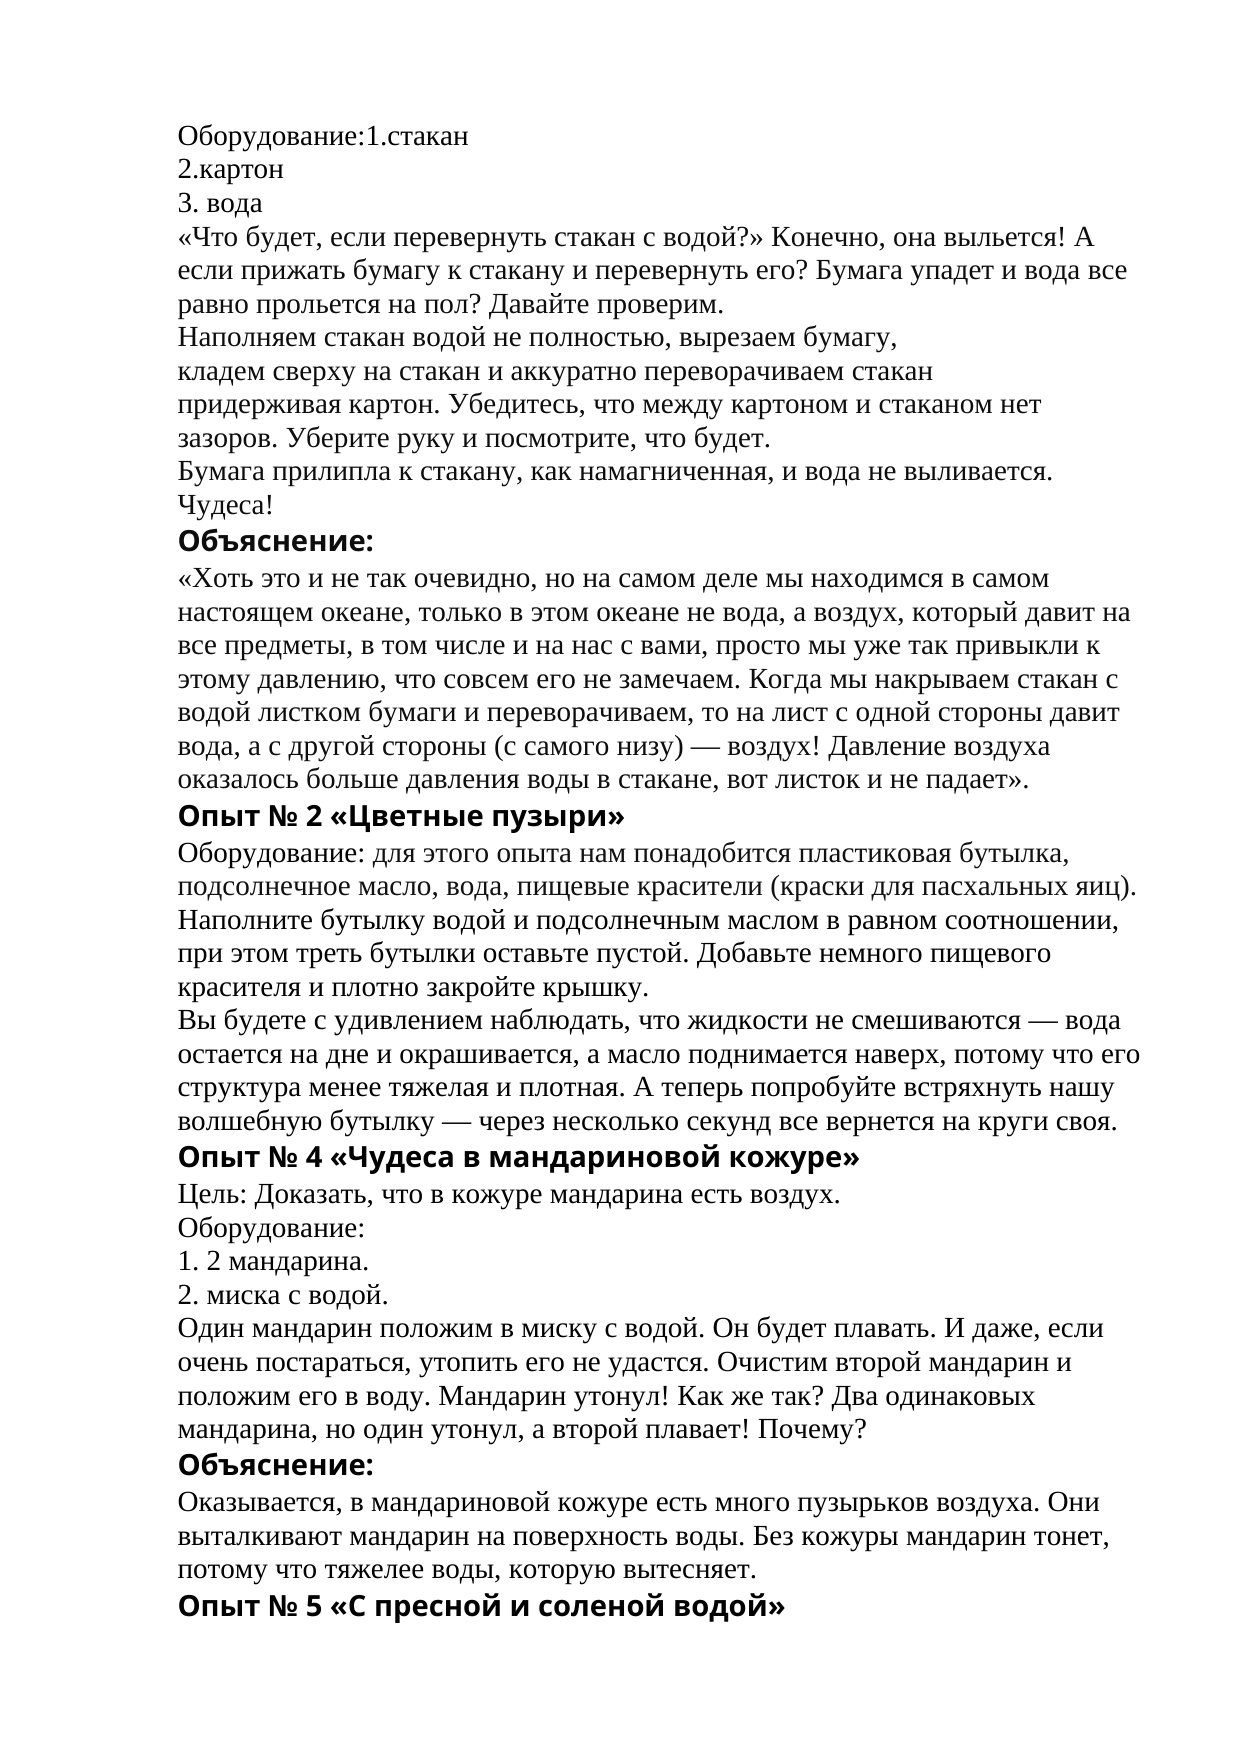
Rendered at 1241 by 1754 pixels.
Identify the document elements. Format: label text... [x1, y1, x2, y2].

text 2. миска с водой. [177, 1277, 1152, 1311]
text при этом треть бутылки оставьте пустой. Добавьте немного пищевого [177, 935, 1152, 969]
text 1. 2 мандарина. [177, 1243, 1152, 1277]
text Оборудование:1.стакан [177, 118, 1152, 152]
text вода, а с другой стороны (с самого низу) — воздух! Давление воздуха [177, 728, 1152, 762]
text волшебную бутылку — через несколько секунд все вернется на круги своя. [177, 1103, 1152, 1137]
text Опыт № 4 «Чудеса в мандариновой кожуре» [177, 1137, 1152, 1176]
text если прижать бумагу к стакану и перевернуть его? Бумага упадет и вода все [177, 252, 1152, 286]
text придерживая картон. Убедитесь, что между картоном и стаканом нет [177, 386, 1152, 420]
text выталкивают мандарин на поверхность воды. Без кожуры мандарин тонет, [177, 1518, 1152, 1551]
text Вы будете с удивлением наблюдать, что жидкости не смешиваются — вода [177, 1002, 1152, 1036]
text потому что тяжелее воды, которую вытесняет. [177, 1551, 1152, 1585]
text 2.картон [177, 152, 1152, 185]
text «Хоть это и не так очевидно, но на самом деле мы находимся в самом [177, 560, 1152, 594]
text очень постараться, утопить его не удастся. Очистим второй мандарин и [177, 1344, 1152, 1378]
text «Что будет, если перевернуть стакан с водой?» Конечно, она выльется! А [177, 219, 1152, 252]
text остается на дне и окрашивается, а масло поднимается наверх, потому что его структура менее тяжелая и плотная. А теперь попробуйте встряхнуть нашу [177, 1036, 1152, 1103]
text зазоров. Уберите руку и посмотрите, что будет. [177, 420, 1152, 453]
text водой листком бумаги и переворачиваем, то на лист с одной стороны давит [177, 694, 1152, 728]
text Объяснение: [177, 1445, 1152, 1484]
text кладем сверху на стакан и аккуратно переворачиваем стакан [177, 353, 1152, 386]
text подсолнечное масло, вода, пищевые красители (краски для пасхальных яиц). [177, 868, 1152, 902]
text Бумага прилипла к стакану, как намагниченная, и вода не выливается. [177, 453, 1152, 487]
text Цель: Доказать, что в кожуре мандарина есть воздух. [177, 1176, 1152, 1210]
text равно прольется на пол? Давайте проверим. [177, 286, 1152, 319]
text Оборудование: для этого опыта нам понадобится пластиковая бутылка, [177, 835, 1152, 868]
text 3. вода [177, 185, 1152, 219]
text Наполняем стакан водой не полностью, вырезаем бумагу, [177, 319, 1152, 353]
text все предметы, в том числе и на нас с вами, просто мы уже так привыкли к [177, 627, 1152, 661]
text Один мандарин положим в миску с водой. Он будет плавать. И даже, если [177, 1311, 1152, 1344]
text мандарина, но один утонул, а второй плавает! Почему? [177, 1411, 1152, 1445]
text Опыт № 5 «С пресной и соленой водой» [177, 1585, 1152, 1625]
text положим его в воду. Мандарин утонул! Как же так? Два одинаковых [177, 1378, 1152, 1411]
text Оказывается, в мандариновой кожуре есть много пузырьков воздуха. Они [177, 1484, 1152, 1518]
text оказалось больше давления воды в стакане, вот листок и не падает». [177, 762, 1152, 795]
text красителя и плотно закройте крышку. [177, 969, 1152, 1002]
text Чудеса! [177, 487, 1152, 521]
text настоящем океане, только в этом океане не вода, а воздух, который давит на [177, 594, 1152, 627]
text Объяснение: [177, 521, 1152, 560]
text Наполните бутылку водой и подсолнечным маслом в равном соотношении, [177, 902, 1152, 935]
text этому давлению, что совсем его не замечаем. Когда мы накрываем стакан с [177, 661, 1152, 694]
text Опыт № 2 «Цветные пузыри» [177, 795, 1152, 835]
text Оборудование: [177, 1210, 1152, 1243]
